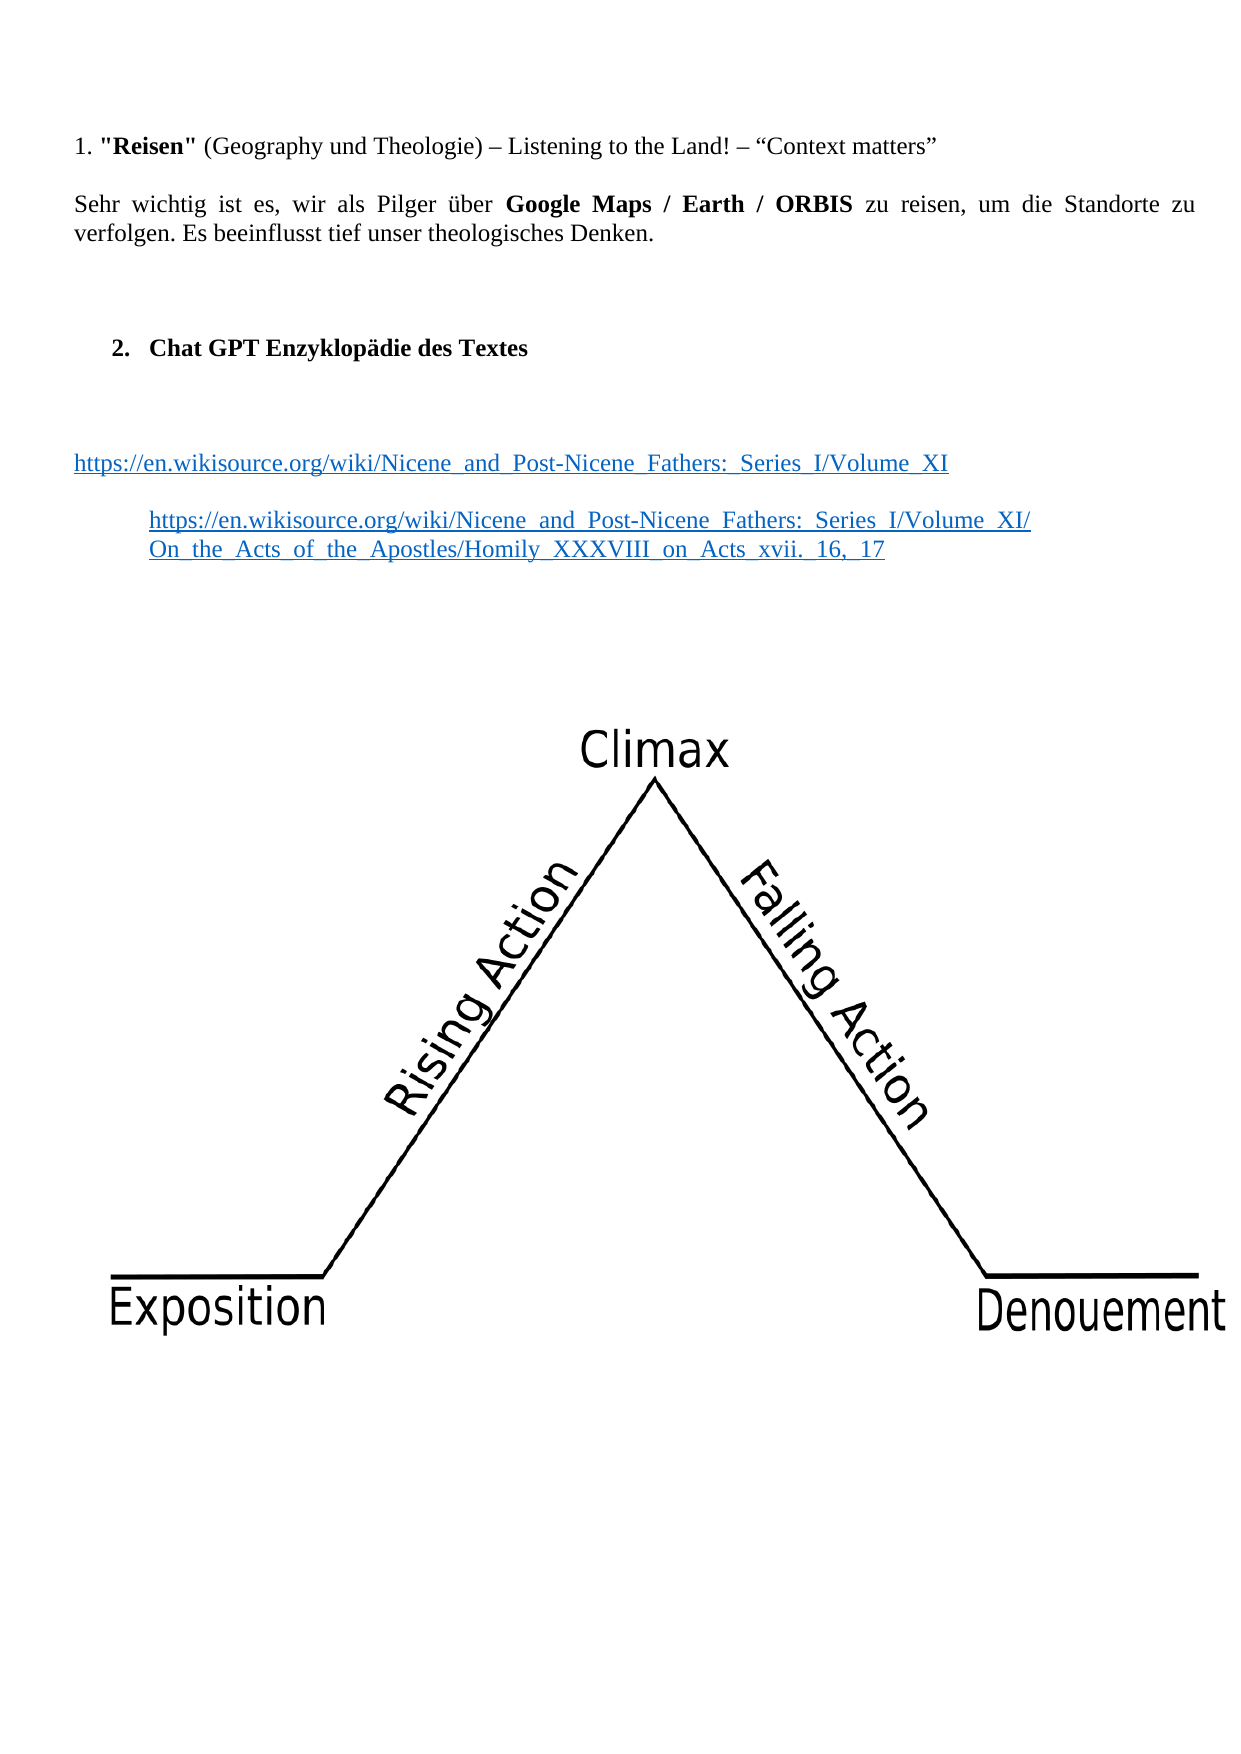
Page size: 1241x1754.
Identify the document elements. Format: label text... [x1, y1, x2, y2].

picture [73, 648, 1241, 1425]
list Chat GPT Enzyklopädie des Textes [111, 333, 1196, 361]
text Sehr wichtig ist es, wir als Pilger über Google Maps / Earth / ORBIS zu reisen, um die Standorte zu verfolgen. Es beeinflusst tief unser theologisches Denken. [74, 189, 1196, 246]
text https://en.wikisource.org/wiki/Nicene_and_Post-Nicene_Fathers:_Series_I/Volume_XI/On_the_Acts_of_the_Apostles/Homily_XXXVIII_on_Acts_xvii._16,_17 [149, 505, 1196, 563]
text 1. "Reisen" (Geography und Theologie) – Listening to the Land! – “Context matters” [74, 131, 1196, 160]
text https://en.wikisource.org/wiki/Nicene_and_Post-Nicene_Fathers:_Series_I/Volume_XI [74, 448, 1196, 476]
